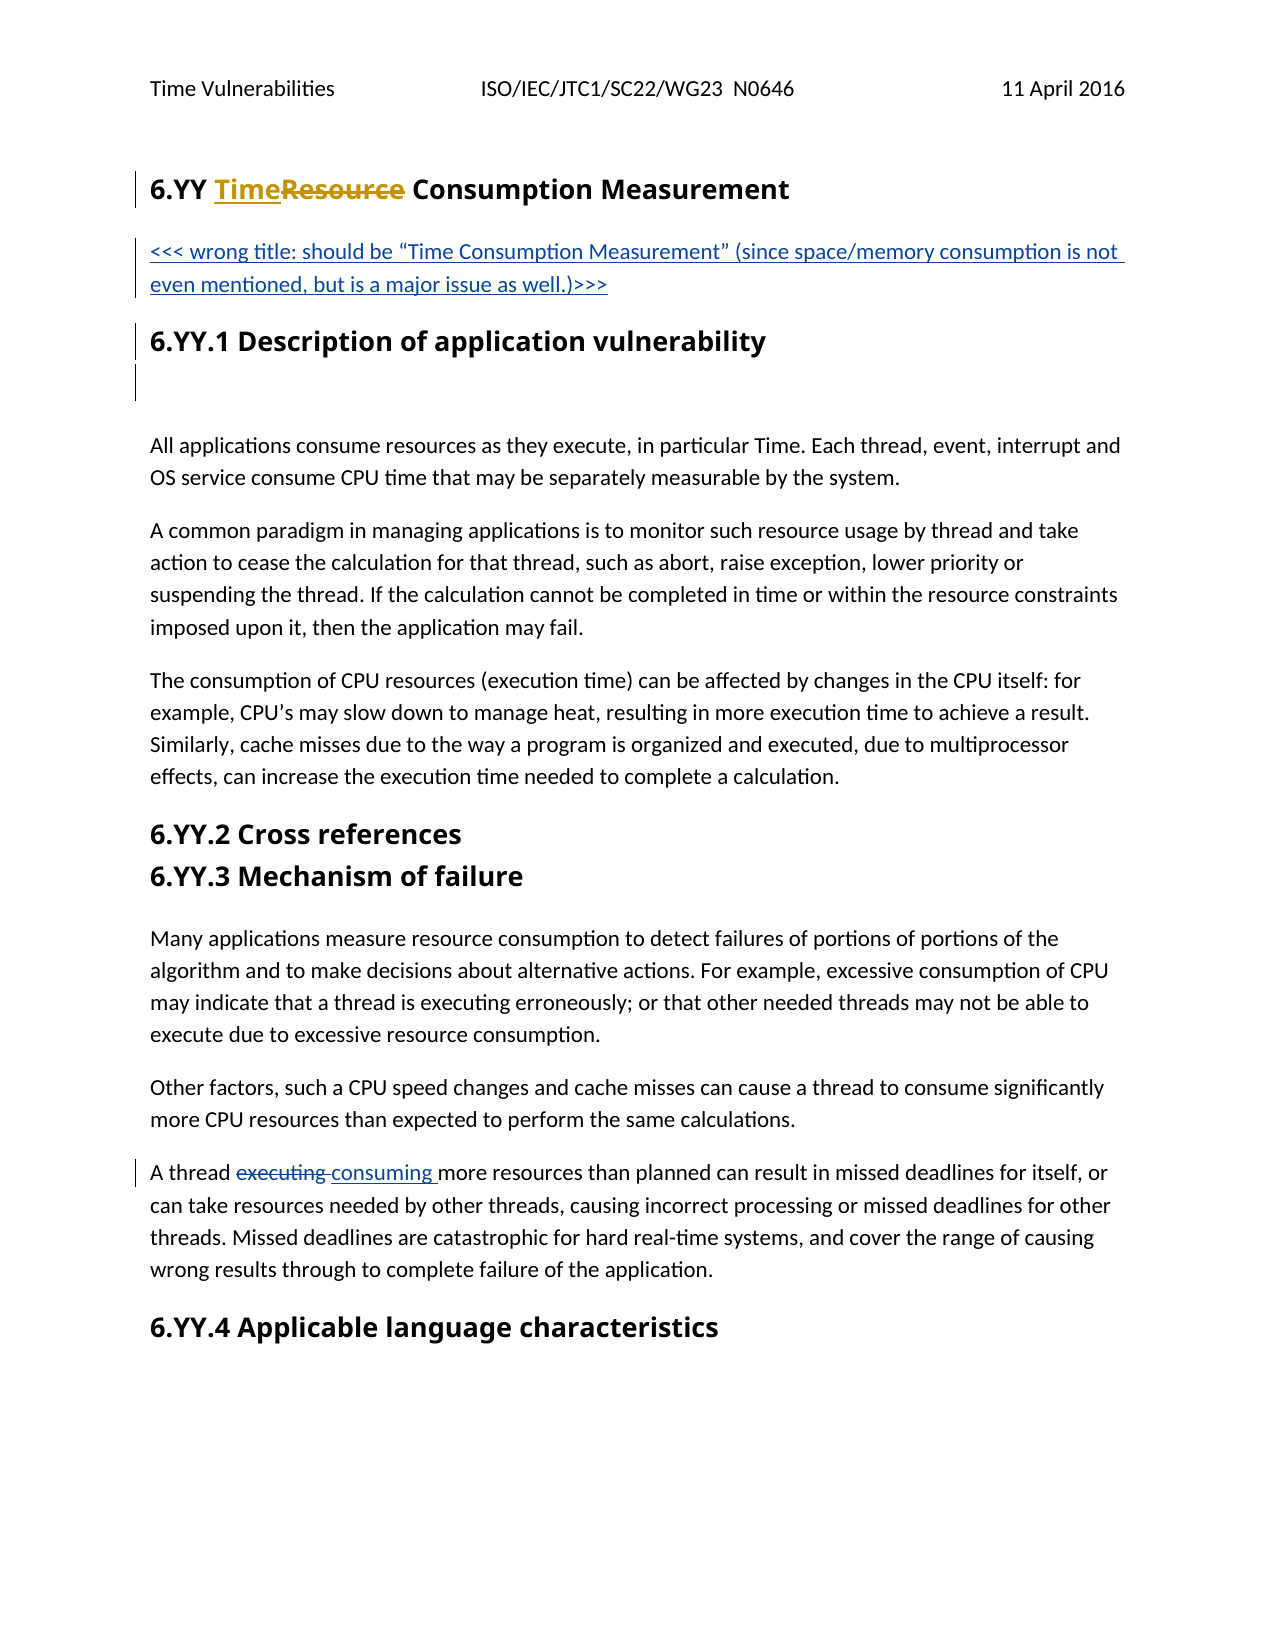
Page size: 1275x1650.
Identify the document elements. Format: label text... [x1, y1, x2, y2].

text All applications consume resources as they execute, in particular Time. Each thread, event, interrupt and OS service consume CPU time that may be separately measurable by the system. [150, 431, 1125, 491]
text A thread more resources than planned can result in missed deadlines for itself, or can take resources needed by other threads, causing incorrect processing or missed deadlines for other threads. Missed deadlines are catastrophic for hard real-time systems, and cover the range of causing wrong results through to complete failure of the application. [150, 1158, 1125, 1283]
text Other factors, such a CPU speed changes and cache misses can cause a thread to consume significantly more CPU resources than expected to perform the same calculations. [150, 1073, 1125, 1133]
subtitle 6.YY.1 Description of application vulnerability [150, 323, 1125, 359]
subtitle 6.YY Consumption Measurement [150, 171, 1125, 208]
subtitle 6.YY.4 Applicable language characteristics [150, 1308, 1125, 1345]
text A common paradigm in managing applications is to monitor such resource usage by thread and take action to cease the calculation for that thread, such as abort, raise exception, lower priority or suspending the thread. If the calculation cannot be completed in time or within the resource constraints imposed upon it, then the application may fail. [150, 516, 1125, 641]
subtitle 6.YY.3 Mechanism of failure [150, 857, 1125, 894]
text Many applications measure resource consumption to detect failures of portions of portions of the algorithm and to make decisions about alternative actions. For example, excessive consumption of CPU may indicate that a thread is executing erroneously; or that other needed threads may not be able to execute due to excessive resource consumption. [150, 924, 1125, 1048]
text The consumption of CPU resources (execution time) can be affected by changes in the CPU itself: for example, CPU’s may slow down to manage heat, resulting in more execution time to achieve a result. Similarly, cache misses due to the way a program is organized and executed, due to multiprocessor effects, can increase the execution time needed to complete a calculation. [150, 666, 1125, 790]
subtitle 6.YY.2 Cross references [150, 815, 1125, 852]
